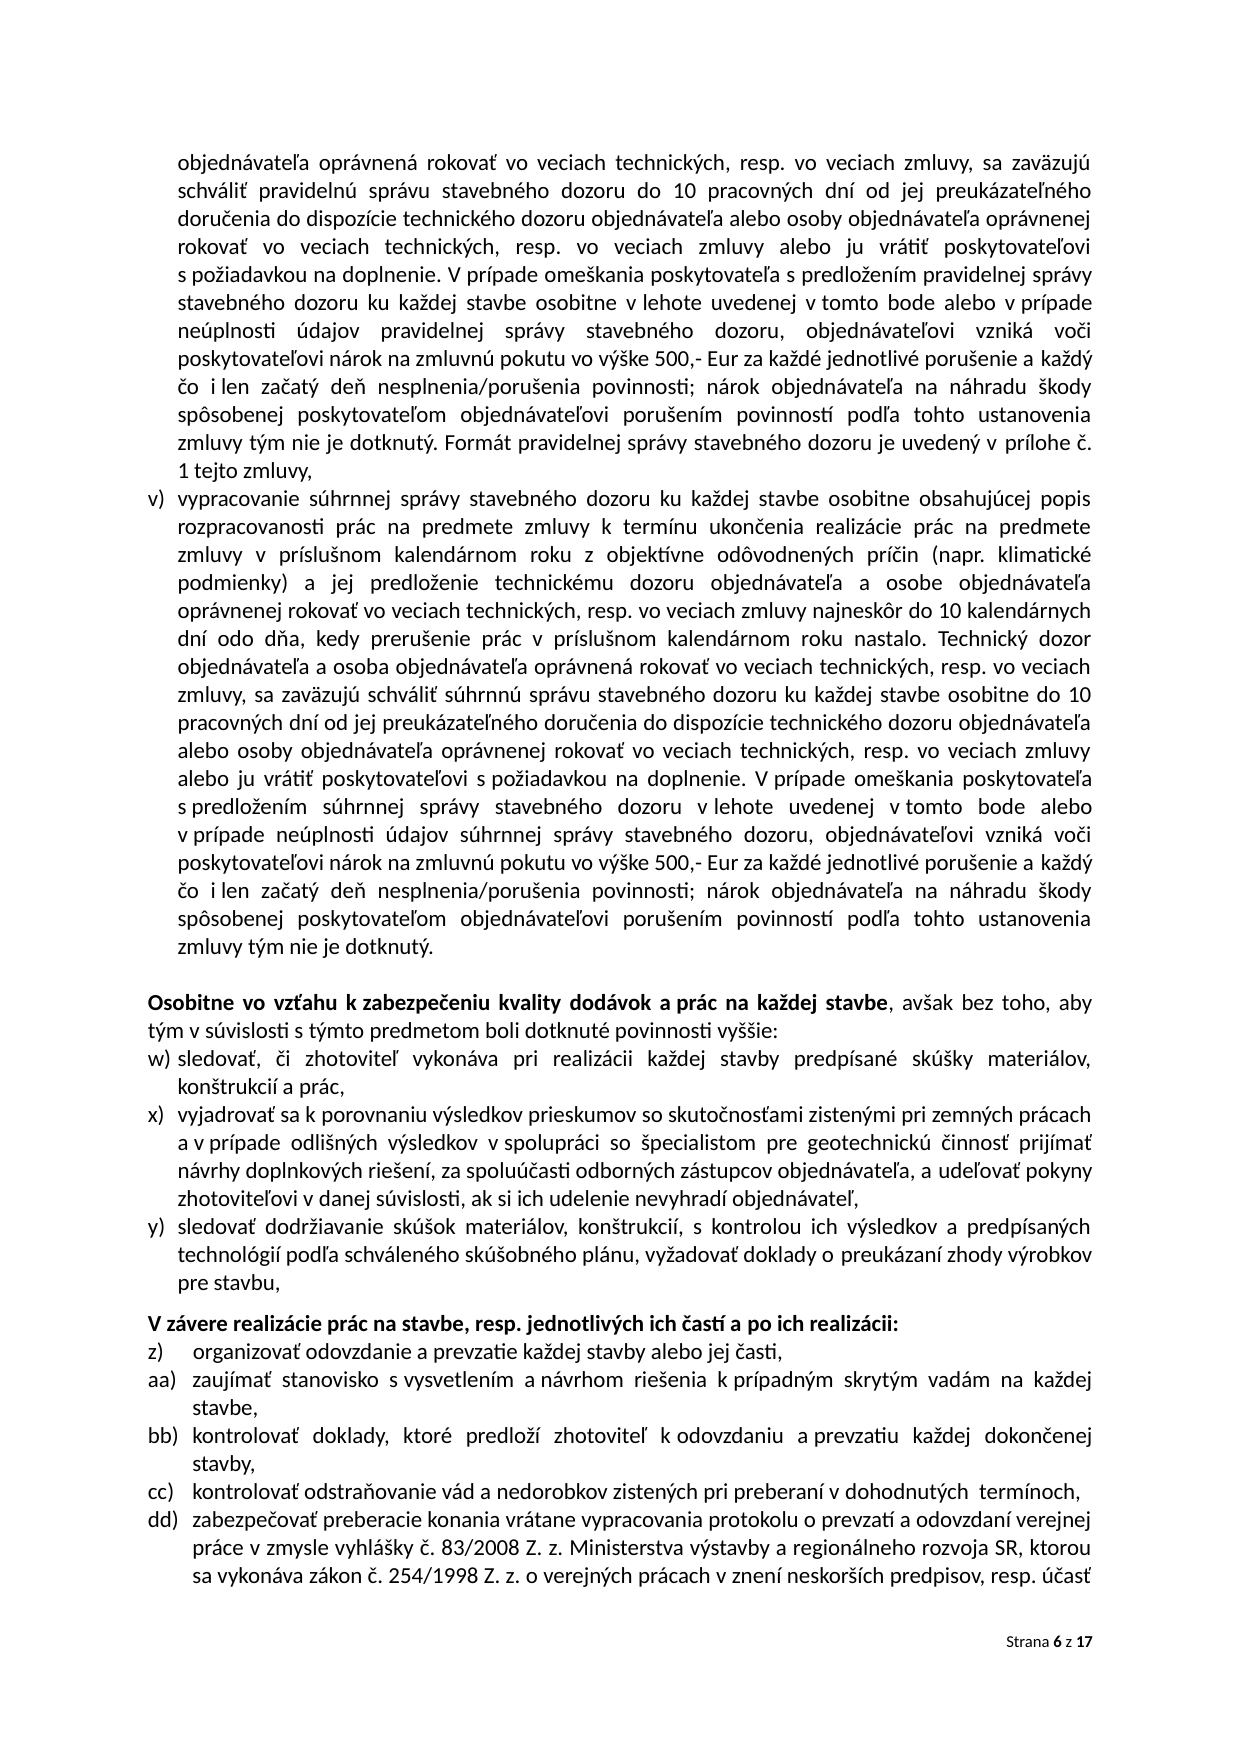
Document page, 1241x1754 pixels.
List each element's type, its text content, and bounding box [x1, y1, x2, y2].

list sledovať, či zhotoviteľ vykonáva pri realizácii každej stavby predpísané skúšky materiálov, konštrukcií a prác, [148, 1044, 1092, 1100]
list kontrolovať odstraňovanie vád a nedorobkov zistených pri preberaní v dohodnutých termínoch, [148, 1477, 1092, 1505]
text V závere realizácie prác na stavbe, resp. jednotlivých ich častí a po ich realizácii: [148, 1309, 1092, 1337]
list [148, 148, 1092, 484]
list vypracovanie súhrnnej správy stavebného dozoru ku každej stavbe osobitne obsahujúcej popis rozpracovanosti prác na predmete zmluvy k termínu ukončenia realizácie prác na predmete zmluvy v príslušnom kalendárnom roku z objektívne odôvodnených príčin (napr. klimatické podmienky) a jej predloženie technickému dozoru objednávateľa a osobe objednávateľa oprávnenej rokovať vo veciach technických, resp. vo veciach zmluvy najneskôr do 10 kalendárnych dní odo dňa, kedy prerušenie prác v príslušnom kalendárnom roku nastalo. Technický dozor objednávateľa a osoba objednávateľa oprávnená rokovať vo veciach technických, resp. vo veciach zmluvy, sa zaväzujú schváliť súhrnnú správu stavebného dozoru ku každej stavbe osobitne do 10 pracovných dní od jej preukázateľného doručenia do dispozície technického dozoru objednávateľa alebo osoby objednávateľa oprávnenej rokovať vo veciach technických, resp. vo veciach zmluvy alebo ju vrátiť poskytovateľovi s požiadavkou na doplnenie. V prípade omeškania poskytovateľa s predložením súhrnnej správy stavebného dozoru v lehote uvedenej v tomto bode alebo v prípade neúplnosti údajov súhrnnej správy stavebného dozoru, objednávateľovi vzniká voči poskytovateľovi nárok na zmluvnú pokutu vo výške 500,- Eur za každé jednotlivé porušenie a každý čo i len začatý deň nesplnenia/porušenia povinnosti; nárok objednávateľa na náhradu škody spôsobenej poskytovateľom objednávateľovi porušením povinností podľa tohto ustanovenia zmluvy tým nie je dotknutý. [148, 484, 1092, 960]
list kontrolovať doklady, ktoré predloží zhotoviteľ k odovzdaniu a prevzatiu každej dokončenej stavby, [148, 1421, 1092, 1477]
list zaujímať stanovisko s vysvetlením a návrhom riešenia k prípadným skrytým vadám na každej stavbe, [148, 1365, 1092, 1421]
list vyjadrovať sa k porovnaniu výsledkov prieskumov so skutočnosťami zistenými pri zemných prácach a v prípade odlišných výsledkov v spolupráci so špecialistom pre geotechnickú činnosť prijímať návrhy doplnkových riešení, za spoluúčasti odborných zástupcov objednávateľa, a udeľovať pokyny zhotoviteľovi v danej súvislosti, ak si ich udelenie nevyhradí objednávateľ, [148, 1100, 1092, 1212]
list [148, 1505, 1092, 1589]
list organizovať odovzdanie a prevzatie každej stavby alebo jej časti, [148, 1337, 1092, 1365]
list sledovať dodržiavanie skúšok materiálov, konštrukcií, s kontrolou ich výsledkov a predpísaných technológií podľa schváleného skúšobného plánu, vyžadovať doklady o preukázaní zhody výrobkov pre stavbu, [148, 1212, 1092, 1297]
text Osobitne vo vzťahu k zabezpečeniu kvality dodávok a prác na každej stavbe, avšak bez toho, aby tým v súvislosti s týmto predmetom boli dotknuté povinnosti vyššie: [148, 988, 1092, 1044]
